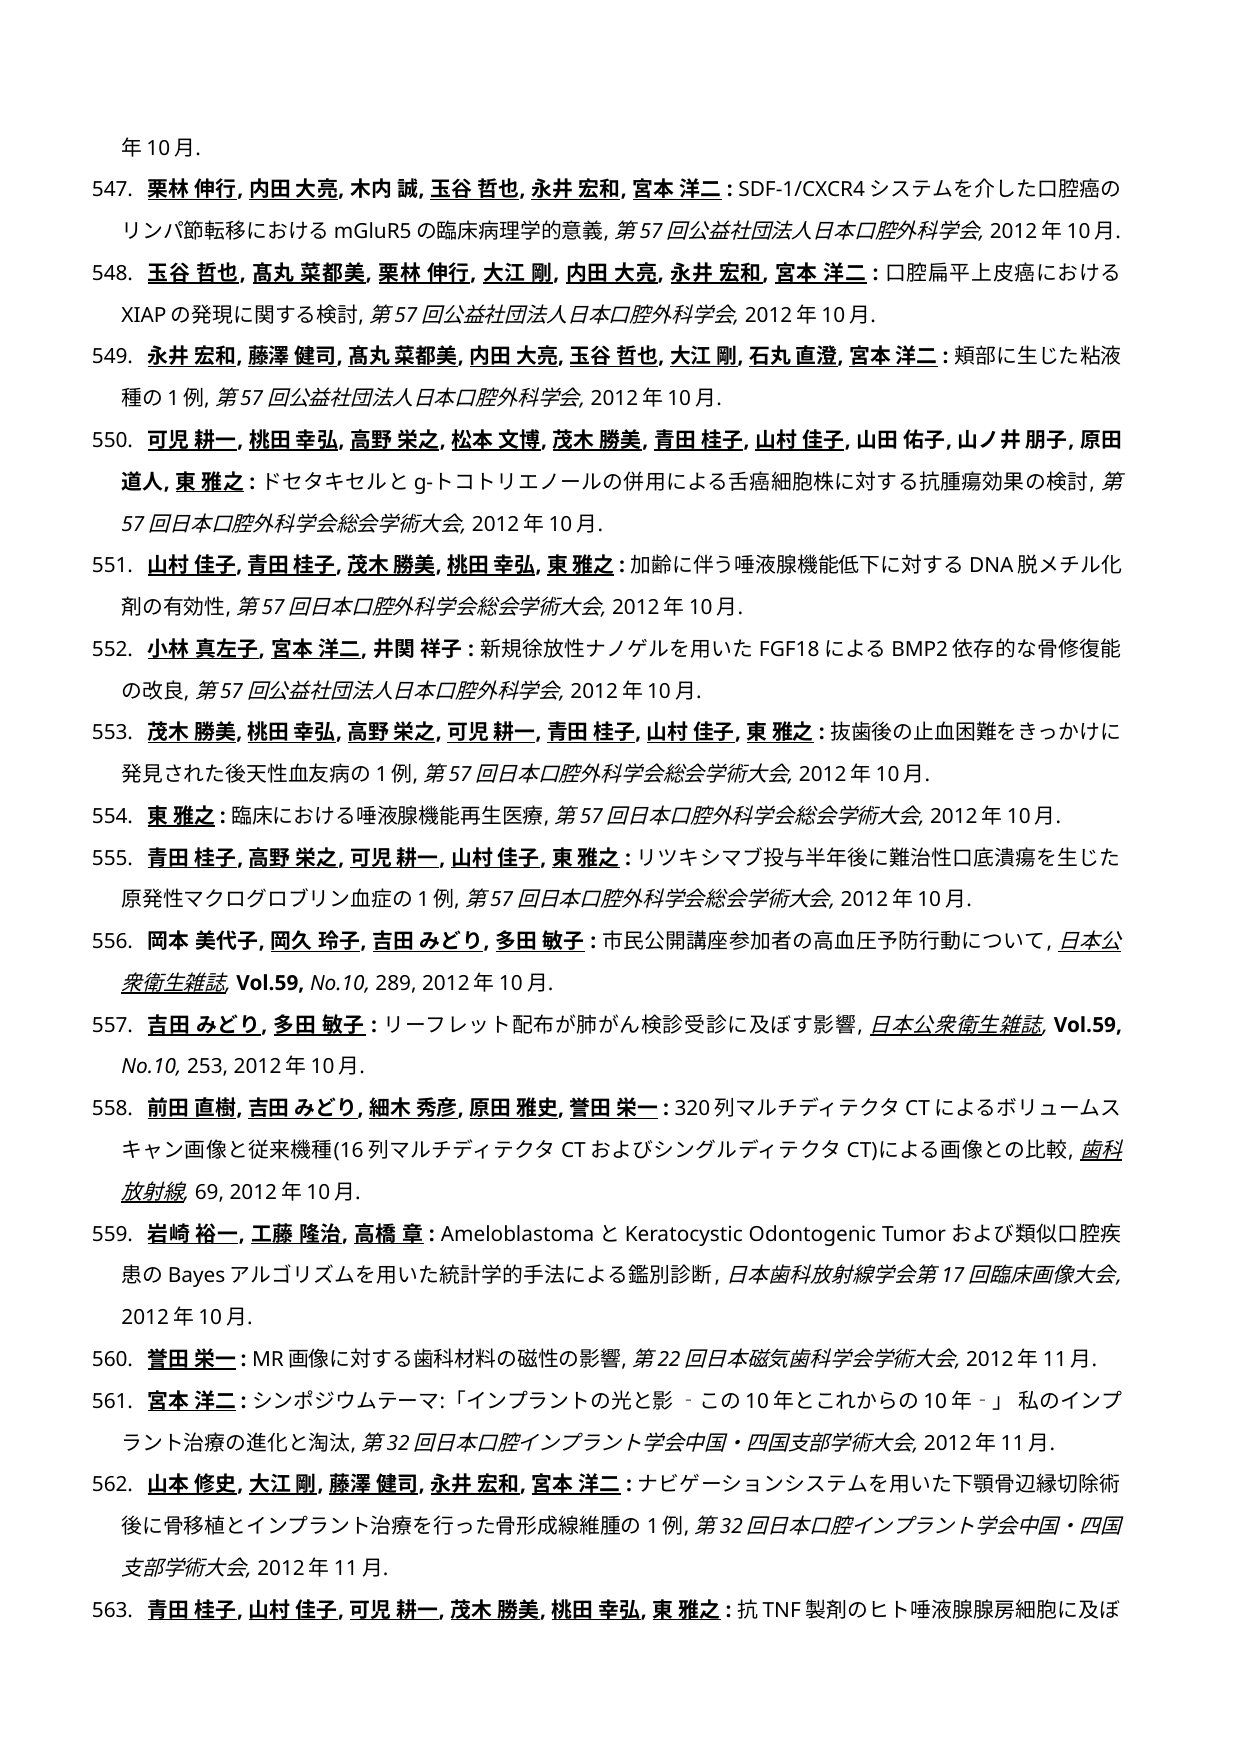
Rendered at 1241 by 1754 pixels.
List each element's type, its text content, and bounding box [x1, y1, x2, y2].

list 青田 桂子, 高野 栄之, 可児 耕一, 山村 佳子, 東 雅之 : リツキシマブ投与半年後に難治性口底潰瘍を生じた原発性マクログロブリン血症の1例, 第57回日本口腔外科学会総会学術大会, 2012年10月. [92, 835, 1122, 919]
list 誉田 栄一 : MR画像に対する歯科材料の磁性の影響, 第22回日本磁気歯科学会学術大会, 2012年11月. [92, 1336, 1122, 1378]
list 岩崎 裕一, 工藤 隆治, 高橋 章 : AmeloblastomaとKeratocystic Odontogenic Tumorおよび類似口腔疾患のBayesアルゴリズムを用いた統計学的手法による鑑別診断, 日本歯科放射線学会第17回臨床画像大会, 2012年10月. [92, 1211, 1122, 1336]
list 吉田 みどり, 多田 敏子 : リーフレット配布が肺がん検診受診に及ぼす影響, 日本公衆衛生雑誌, Vol.59, No.10, 253, 2012年10月. [92, 1002, 1122, 1086]
list 茂木 勝美, 桃田 幸弘, 高野 栄之, 可児 耕一, 青田 桂子, 山村 佳子, 東 雅之 : 抜歯後の止血困難をきっかけに発見された後天性血友病の1例, 第57回日本口腔外科学会総会学術大会, 2012年10月. [92, 710, 1122, 793]
list 永井 宏和, 藤澤 健司, 髙丸 菜都美, 内田 大亮, 玉谷 哲也, 大江 剛, 石丸 直澄, 宮本 洋二 : 頬部に生じた粘液種の1例, 第57回公益社団法人日本口腔外科学会, 2012年10月. [92, 334, 1122, 417]
list 栗林 伸行, 内田 大亮, 木内 誠, 玉谷 哲也, 永井 宏和, 宮本 洋二 : SDF-1/CXCR4システムを介した口腔癌のリンパ節転移におけるmGluR5の臨床病理学的意義, 第57回公益社団法人日本口腔外科学会, 2012年10月. [92, 167, 1122, 250]
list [92, 125, 1122, 167]
list 前田 直樹, 吉田 みどり, 細木 秀彦, 原田 雅史, 誉田 栄一 : 320列マルチディテクタCTによるボリュームスキャン画像と従来機種(16列マルチディテクタCTおよびシングルディテクタCT)による画像との比較, 歯科放射線, 69, 2012年10月. [92, 1086, 1122, 1211]
list 宮本 洋二 : シンポジウムテーマ:「インプラントの光と影 ‐この10年とこれからの10年‐」 私のインプラント治療の進化と淘汰, 第32回日本口腔インプラント学会中国・四国支部学術大会, 2012年11月. [92, 1378, 1122, 1462]
list 山本 修史, 大江 剛, 藤澤 健司, 永井 宏和, 宮本 洋二 : ナビゲーションシステムを用いた下顎骨辺縁切除術後に骨移植とインプラント治療を行った骨形成線維腫の1例, 第32回日本口腔インプラント学会中国・四国支部学術大会, 2012年11月. [92, 1462, 1122, 1587]
list 山村 佳子, 青田 桂子, 茂木 勝美, 桃田 幸弘, 東 雅之 : 加齢に伴う唾液腺機能低下に対するDNA脱メチル化剤の有効性, 第57回日本口腔外科学会総会学術大会, 2012年10月. [92, 543, 1122, 626]
list 岡本 美代子, 岡久 玲子, 吉田 みどり, 多田 敏子 : 市民公開講座参加者の高血圧予防行動について, 日本公衆衛生雑誌, Vol.59, No.10, 289, 2012年10月. [92, 919, 1122, 1002]
list 可児 耕一, 桃田 幸弘, 高野 栄之, 松本 文博, 茂木 勝美, 青田 桂子, 山村 佳子, 山田 佑子, 山ノ井 朋子, 原田 道人, 東 雅之 : ドセタキセルとg-トコトリエノールの併用による舌癌細胞株に対する抗腫瘍効果の検討, 第57回日本口腔外科学会総会学術大会, 2012年10月. [92, 417, 1122, 543]
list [92, 1587, 1122, 1629]
list 小林 真左子, 宮本 洋二, 井関 祥子 : 新規徐放性ナノゲルを用いたFGF18によるBMP2依存的な骨修復能の改良, 第57回公益社団法人日本口腔外科学会, 2012年10月. [92, 626, 1122, 710]
list 玉谷 哲也, 髙丸 菜都美, 栗林 伸行, 大江 剛, 内田 大亮, 永井 宏和, 宮本 洋二 : 口腔扁平上皮癌におけるXIAPの発現に関する検討, 第57回公益社団法人日本口腔外科学会, 2012年10月. [92, 250, 1122, 334]
list 東 雅之 : 臨床における唾液腺機能再生医療, 第57回日本口腔外科学会総会学術大会, 2012年10月. [92, 793, 1122, 835]
